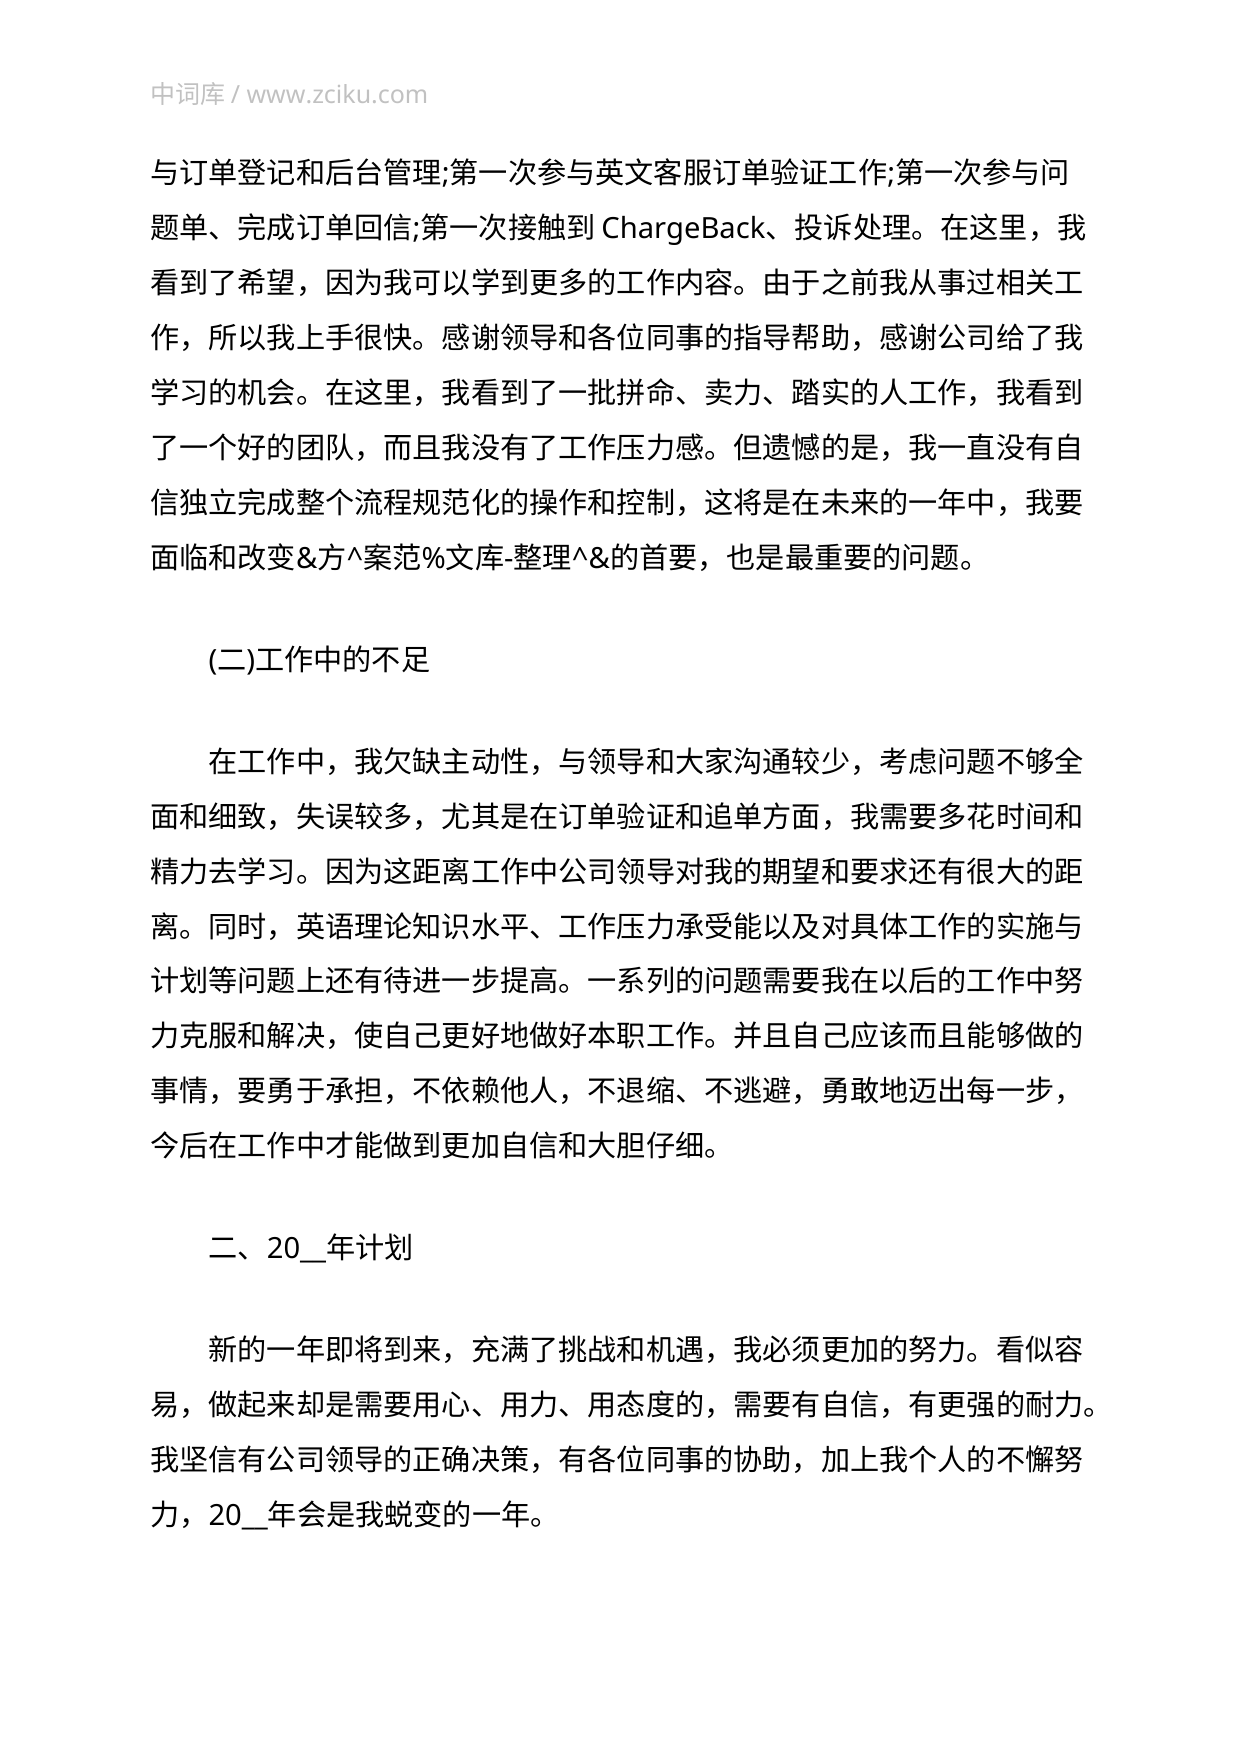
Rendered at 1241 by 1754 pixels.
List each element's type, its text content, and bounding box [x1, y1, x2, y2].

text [150, 150, 1090, 577]
text 新的一年即将到来，充满了挑战和机遇，我必须更加的努力。看似容易，做起来却是需要用心、用力、用态度的，需要有自信，有更强的耐力。我坚信有公司领导的正确决策，有各位同事的协助，加上我个人的不懈努力，20__年会是我蜕变的一年。 [150, 1326, 1090, 1533]
text 二、20__年计划 [150, 1224, 1090, 1267]
text 在工作中，我欠缺主动性，与领导和大家沟通较少，考虑问题不够全面和细致，失误较多，尤其是在订单验证和追单方面，我需要多花时间和精力去学习。因为这距离工作中公司领导对我的期望和要求还有很大的距离。同时，英语理论知识水平、工作压力承受能以及对具体工作的实施与计划等问题上还有待进一步提高。一系列的问题需要我在以后的工作中努力克服和解决，使自己更好地做好本职工作。并且自己应该而且能够做的事情，要勇于承担，不依赖他人，不退缩、不逃避，勇敢地迈出每一步，今后在工作中才能做到更加自信和大胆仔细。 [150, 738, 1090, 1165]
text (二)工作中的不足 [150, 636, 1090, 679]
